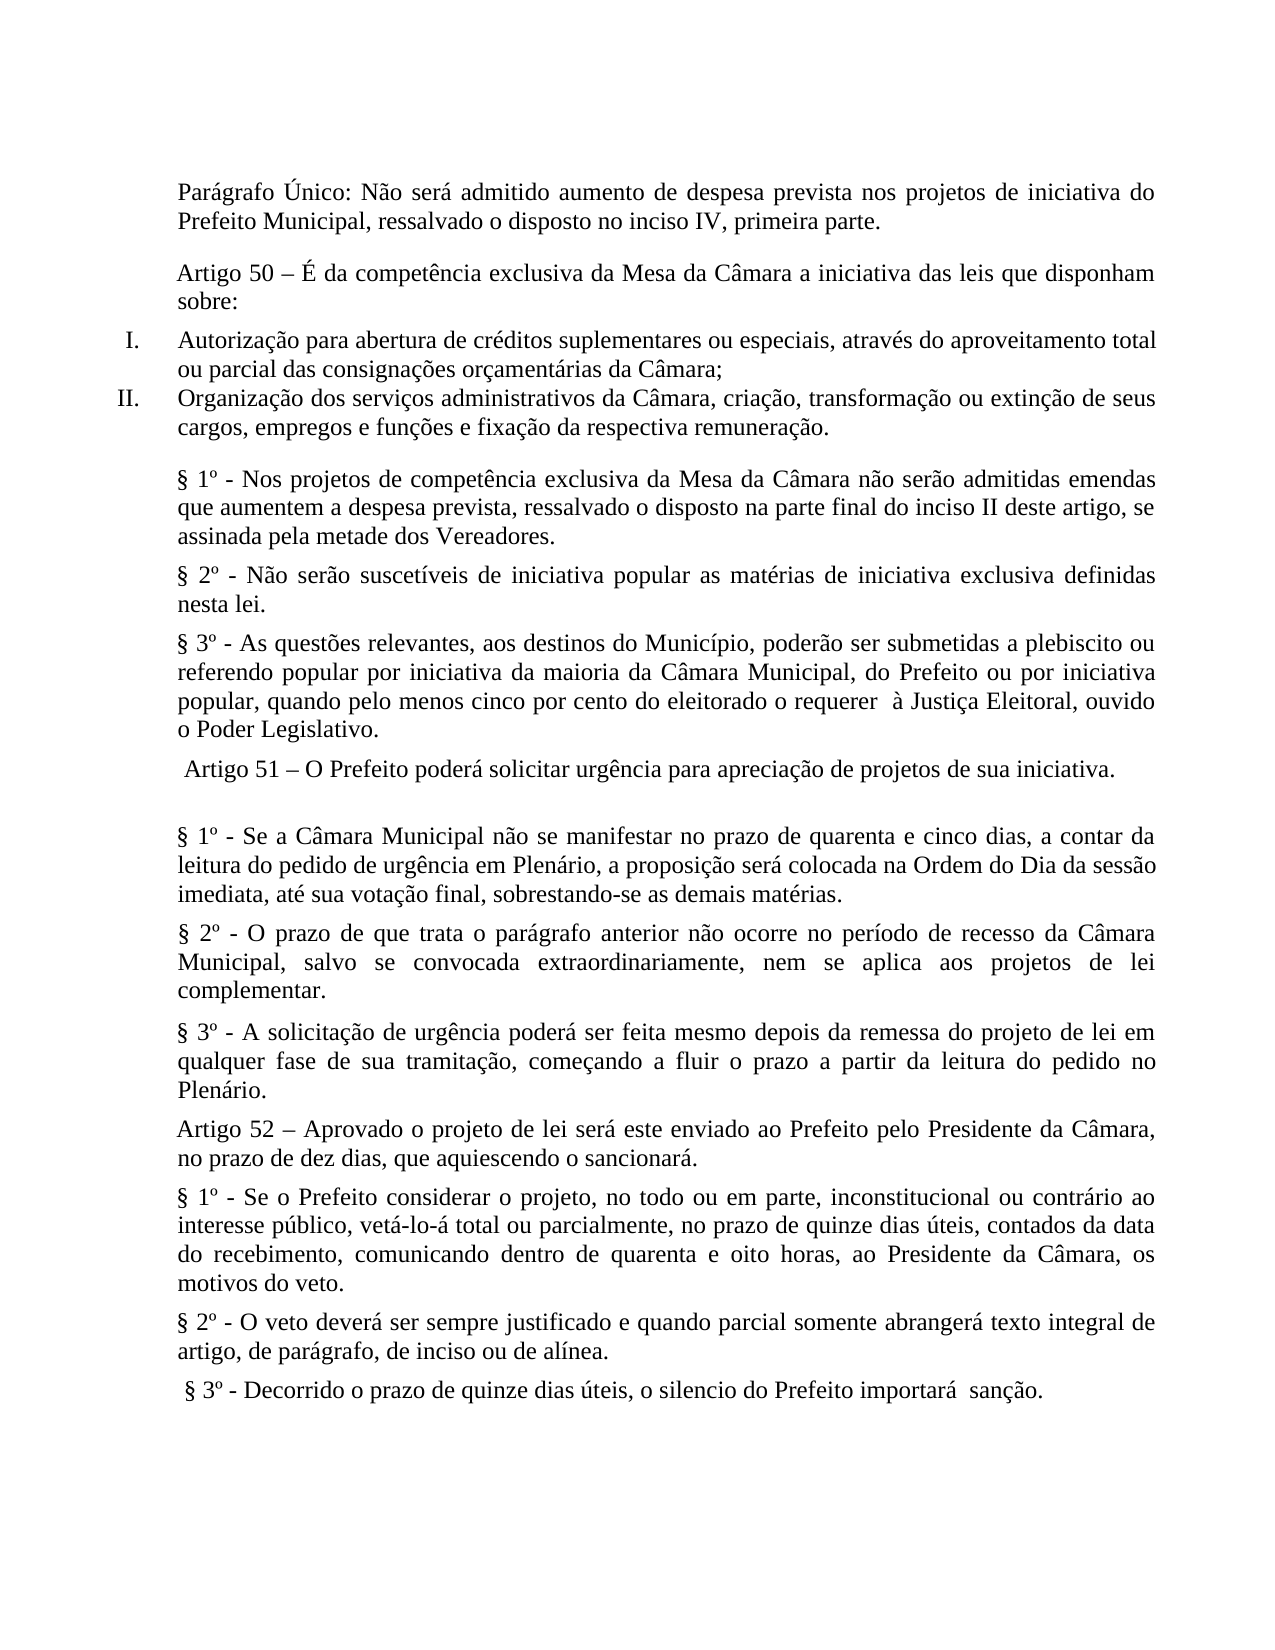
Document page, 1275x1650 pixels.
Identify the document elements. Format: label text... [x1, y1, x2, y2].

text § 3º - Decorrido o prazo de quinze dias úteis, o silencio do Prefeito importará sanção. [177, 1375, 1157, 1404]
text Artigo 52 – Aprovado o projeto de lei será este enviado ao Prefeito pelo Presidente da Câmara, no prazo de dez dias, que aquiescendo o sancionará. [176, 1114, 1157, 1171]
text § 1º - Se a Câmara Municipal não se manifestar no prazo de quarenta e cinco dias, a contar da leitura do pedido de urgência em Plenário, a proposição será colocada na Ordem do Dia da sessão imediata, até sua votação final, sobrestando-se as demais matérias. [176, 821, 1157, 908]
text § 3º - As questões relevantes, aos destinos do Município, poderão ser submetidas a plebiscito ou referendo popular por iniciativa da maioria da Câmara Municipal, do Prefeito ou por iniciativa popular, quando pelo menos cinco por cento do eleitorado o requerer à Justiça Eleitoral, ouvido o Poder Legislativo. [176, 628, 1157, 743]
text § 3º - A solicitação de urgência poderá ser feita mesmo depois da remessa do projeto de lei em qualquer fase de sua tramitação, começando a fluir o prazo a partir da leitura do pedido no Plenário. [176, 1017, 1157, 1103]
list Autorização para abertura de créditos suplementares ou especiais, através do aproveitamento total ou parcial das consignações orçamentárias da Câmara; [140, 326, 1157, 383]
text § 2º - O veto deverá ser sempre justificado e quando parcial somente abrangerá texto integral de artigo, de parágrafo, de inciso ou de alínea. [176, 1307, 1157, 1365]
text § 1º - Nos projetos de competência exclusiva da Mesa da Câmara não serão admitidas emendas que aumentem a despesa prevista, ressalvado o disposto na parte final do inciso II deste artigo, se assinada pela metade dos Vereadores. [176, 464, 1157, 550]
text Parágrafo Único: Não será admitido aumento de despesa prevista nos projetos de iniciativa do Prefeito Municipal, ressalvado o disposto no inciso IV, primeira parte. [177, 177, 1157, 235]
text § 2º - Não serão suscetíveis de iniciativa popular as matérias de iniciativa exclusiva definidas nesta lei. [176, 560, 1157, 618]
text § 1º - Se o Prefeito considerar o projeto, no todo ou em parte, inconstitucional ou contrário ao interesse público, vetá-lo-á total ou parcialmente, no prazo de quinze dias úteis, contados da data do recebimento, comunicando dentro de quarenta e oito horas, ao Presidente da Câmara, os motivos do veto. [176, 1182, 1157, 1297]
text Artigo 51 – O Prefeito poderá solicitar urgência para apreciação de projetos de sua iniciativa. [177, 754, 1157, 782]
text § 2º - O prazo de que trata o parágrafo anterior não ocorre no período de recesso da Câmara Municipal, salvo se convocada extraordinariamente, nem se aplica aos projetos de lei complementar. [177, 918, 1157, 1004]
text Artigo 50 – É da competência exclusiva da Mesa da Câmara a iniciativa das leis que disponham sobre: [176, 258, 1157, 315]
list Organização dos serviços administrativos da Câmara, criação, transformação ou extinção de seus cargos, empregos e funções e fixação da respectiva remuneração. [140, 383, 1157, 441]
